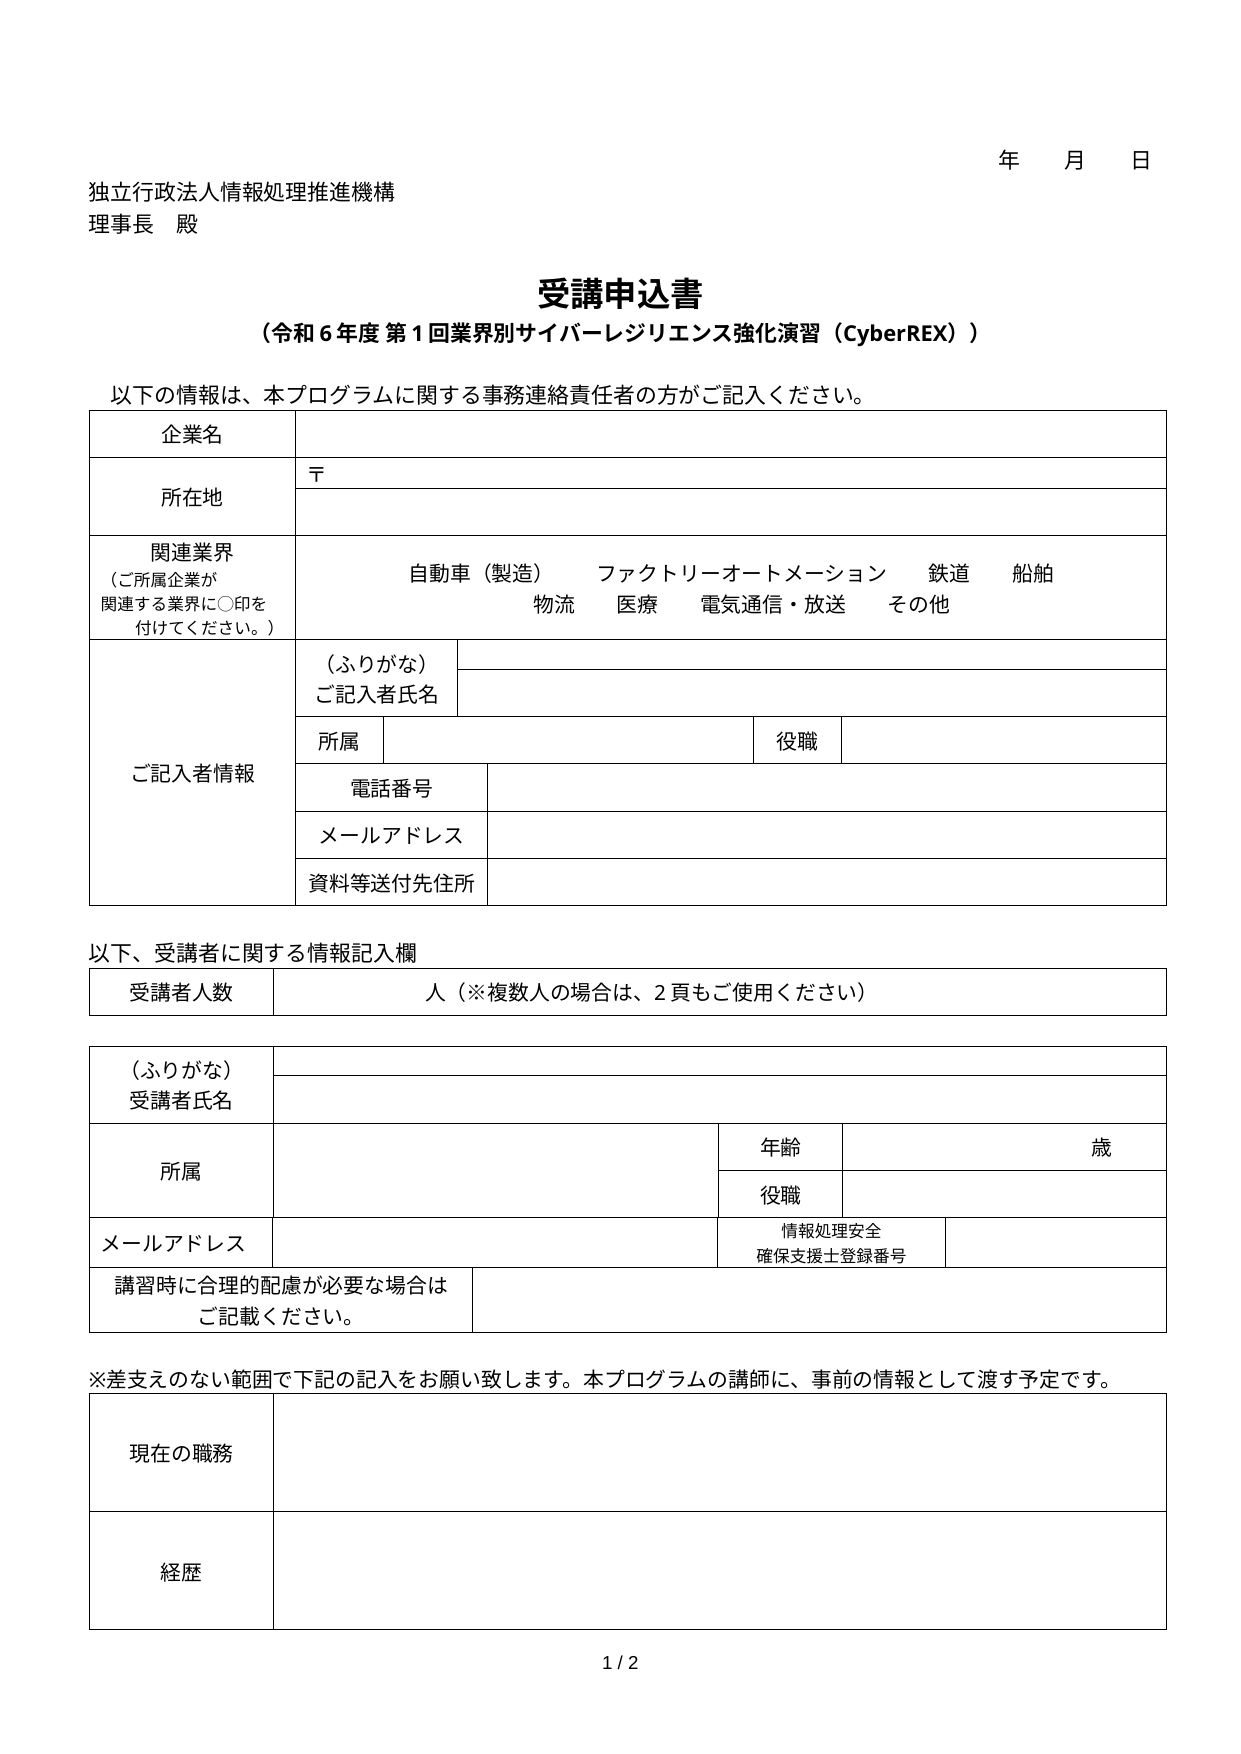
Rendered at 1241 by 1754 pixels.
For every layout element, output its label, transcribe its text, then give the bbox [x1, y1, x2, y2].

table_cell 所在地 [90, 458, 295, 535]
text 以下の情報は、本プログラムに関する事務連絡責任者の方がご記入ください。 [89, 378, 1152, 409]
table_cell メールアドレス [90, 1218, 272, 1267]
table_cell （ふりがな） ご記入者氏名 [296, 640, 457, 716]
table_header 人（※複数人の場合は、2頁もご使用ください） [414, 969, 1166, 1015]
table_header 企業名 [90, 411, 295, 457]
table_header [274, 1394, 1166, 1511]
table_cell [842, 717, 1166, 763]
table_cell [843, 1124, 1037, 1170]
table_cell [488, 764, 1166, 811]
table_header [274, 1047, 1166, 1075]
table_cell 経歴 [90, 1512, 273, 1629]
table_header [274, 969, 413, 1015]
table_cell 電話番号 [296, 764, 487, 811]
text （令和6年度 第1回業界別サイバーレジリエンス強化演習（CyberREX）） [89, 316, 1152, 348]
table_cell 資料等送付先住所 [296, 859, 487, 905]
table_cell [296, 489, 1166, 535]
table_cell 所属 [90, 1124, 273, 1217]
table_cell [473, 1268, 1166, 1332]
table_cell [843, 1171, 1166, 1217]
table_cell 所属 [296, 717, 383, 763]
text 独立行政法人情報処理推進機構 [89, 175, 1152, 207]
table_cell [384, 717, 753, 763]
table_header （ふりがな） 受講者氏名 [90, 1047, 273, 1122]
table_cell 〒 [296, 458, 1166, 488]
text 理事長 殿 [89, 207, 1152, 238]
table_cell [488, 859, 1166, 905]
table_cell [274, 1076, 1166, 1122]
table_cell [458, 640, 1166, 669]
table_cell [274, 1512, 1166, 1629]
table_cell [946, 1218, 1166, 1267]
table_cell [488, 812, 1166, 858]
table_header 受講者人数 [90, 969, 273, 1015]
table_cell ご記入者情報 [90, 640, 295, 905]
table_cell 役職 [754, 717, 841, 763]
table_cell 年齢 [719, 1124, 842, 1170]
table_cell [273, 1218, 717, 1267]
table_cell 自動車（製造） ファクトリーオートメーション 鉄道 船舶 物流 医療 電気通信・放送 その他 [296, 536, 1166, 639]
table_cell 講習時に合理的配慮が必要な場合は ご記載ください。 [90, 1268, 472, 1332]
table_cell 歳 [1037, 1124, 1166, 1170]
text 受講申込書 [89, 268, 1152, 316]
table_cell 関連業界 （ご所属企業が 関連する業界に◯印を 付けてください。） [90, 536, 295, 639]
table_cell メールアドレス [296, 812, 487, 858]
table_cell [274, 1124, 718, 1217]
text 以下、受講者に関する情報記入欄 [89, 936, 1152, 968]
table_cell 役職 [719, 1171, 842, 1217]
table_header 現在の職務 [90, 1394, 273, 1511]
text ※差支えのない範囲で下記の記入をお願い致します。本プログラムの講師に、事前の情報として渡す予定です。 [89, 1363, 1152, 1393]
table_cell 情報処理安全 確保支援士登録番号 [718, 1218, 945, 1267]
table_cell [458, 670, 1166, 716]
table_header [296, 411, 1166, 457]
text 年 月 日 [89, 143, 1152, 175]
